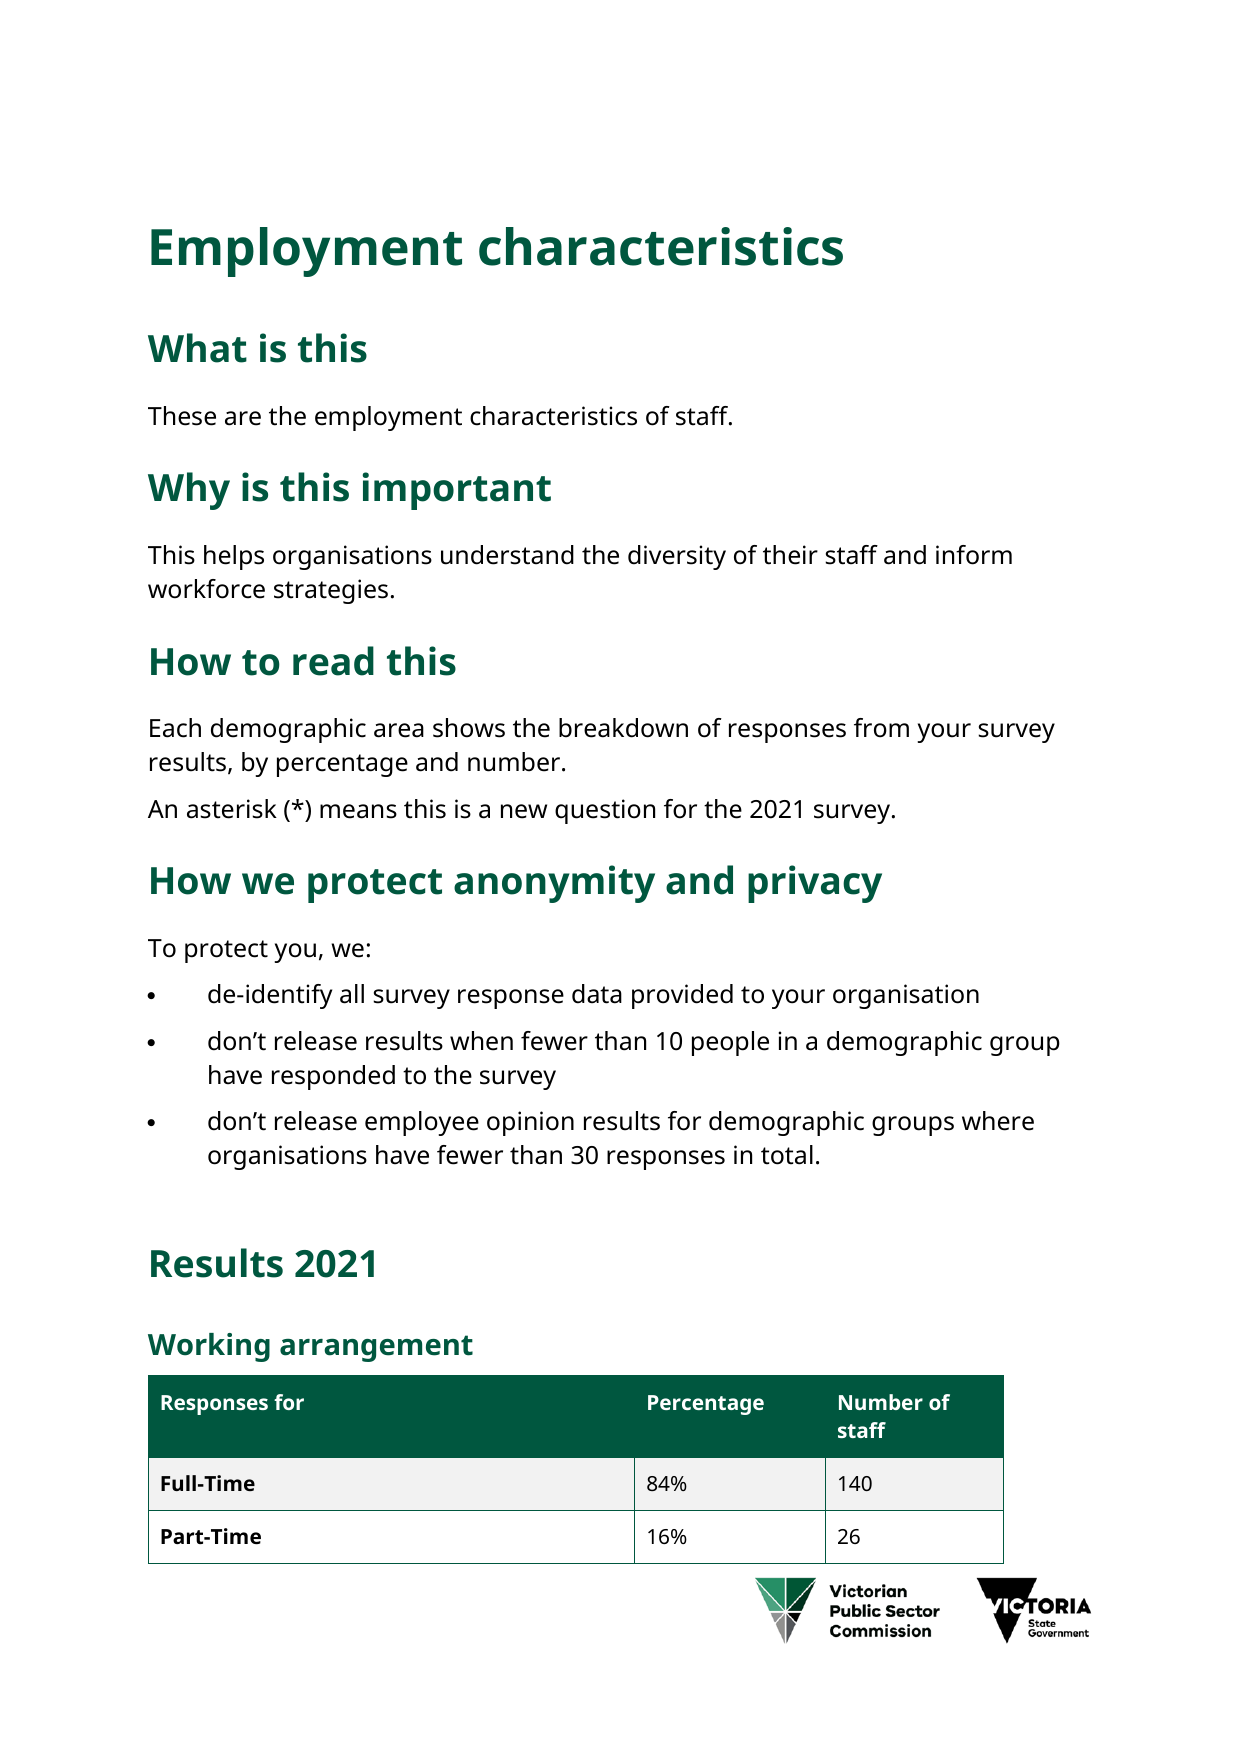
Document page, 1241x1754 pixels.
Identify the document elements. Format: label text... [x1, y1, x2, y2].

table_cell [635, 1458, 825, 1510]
subtitle Why is this important [148, 462, 1092, 513]
text These are the employment characteristics of staff. [148, 398, 1092, 433]
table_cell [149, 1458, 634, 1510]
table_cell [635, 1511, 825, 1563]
subtitle Working arrangement [148, 1324, 1092, 1363]
text An asterisk (*) means this is a new question for the 2021 survey. [148, 791, 1092, 825]
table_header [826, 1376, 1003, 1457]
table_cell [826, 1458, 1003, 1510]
text This helps organisations understand the diversity of their staff and inform workforce strategies. [148, 538, 1092, 606]
subtitle How to read this [148, 635, 1092, 686]
subtitle How we protect anonymity and privacy [148, 854, 1092, 906]
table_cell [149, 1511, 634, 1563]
subtitle Results 2021 [148, 1237, 1092, 1288]
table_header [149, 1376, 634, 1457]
list don’t release employee opinion results for demographic groups where organisations have fewer than 30 responses in total. [148, 1104, 1092, 1172]
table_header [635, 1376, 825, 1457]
subtitle Employment characteristics [148, 212, 1092, 280]
text To protect you, we: [148, 930, 1092, 964]
text Each demographic area shows the breakdown of responses from your survey results, by percentage and number. [148, 711, 1092, 779]
subtitle What is this [148, 323, 1092, 374]
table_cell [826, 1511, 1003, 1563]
list de-identify all survey response data provided to your organisation [148, 977, 1092, 1011]
picture [754, 1577, 1093, 1645]
list don’t release results when fewer than 10 people in a demographic group have responded to the survey [148, 1023, 1092, 1091]
